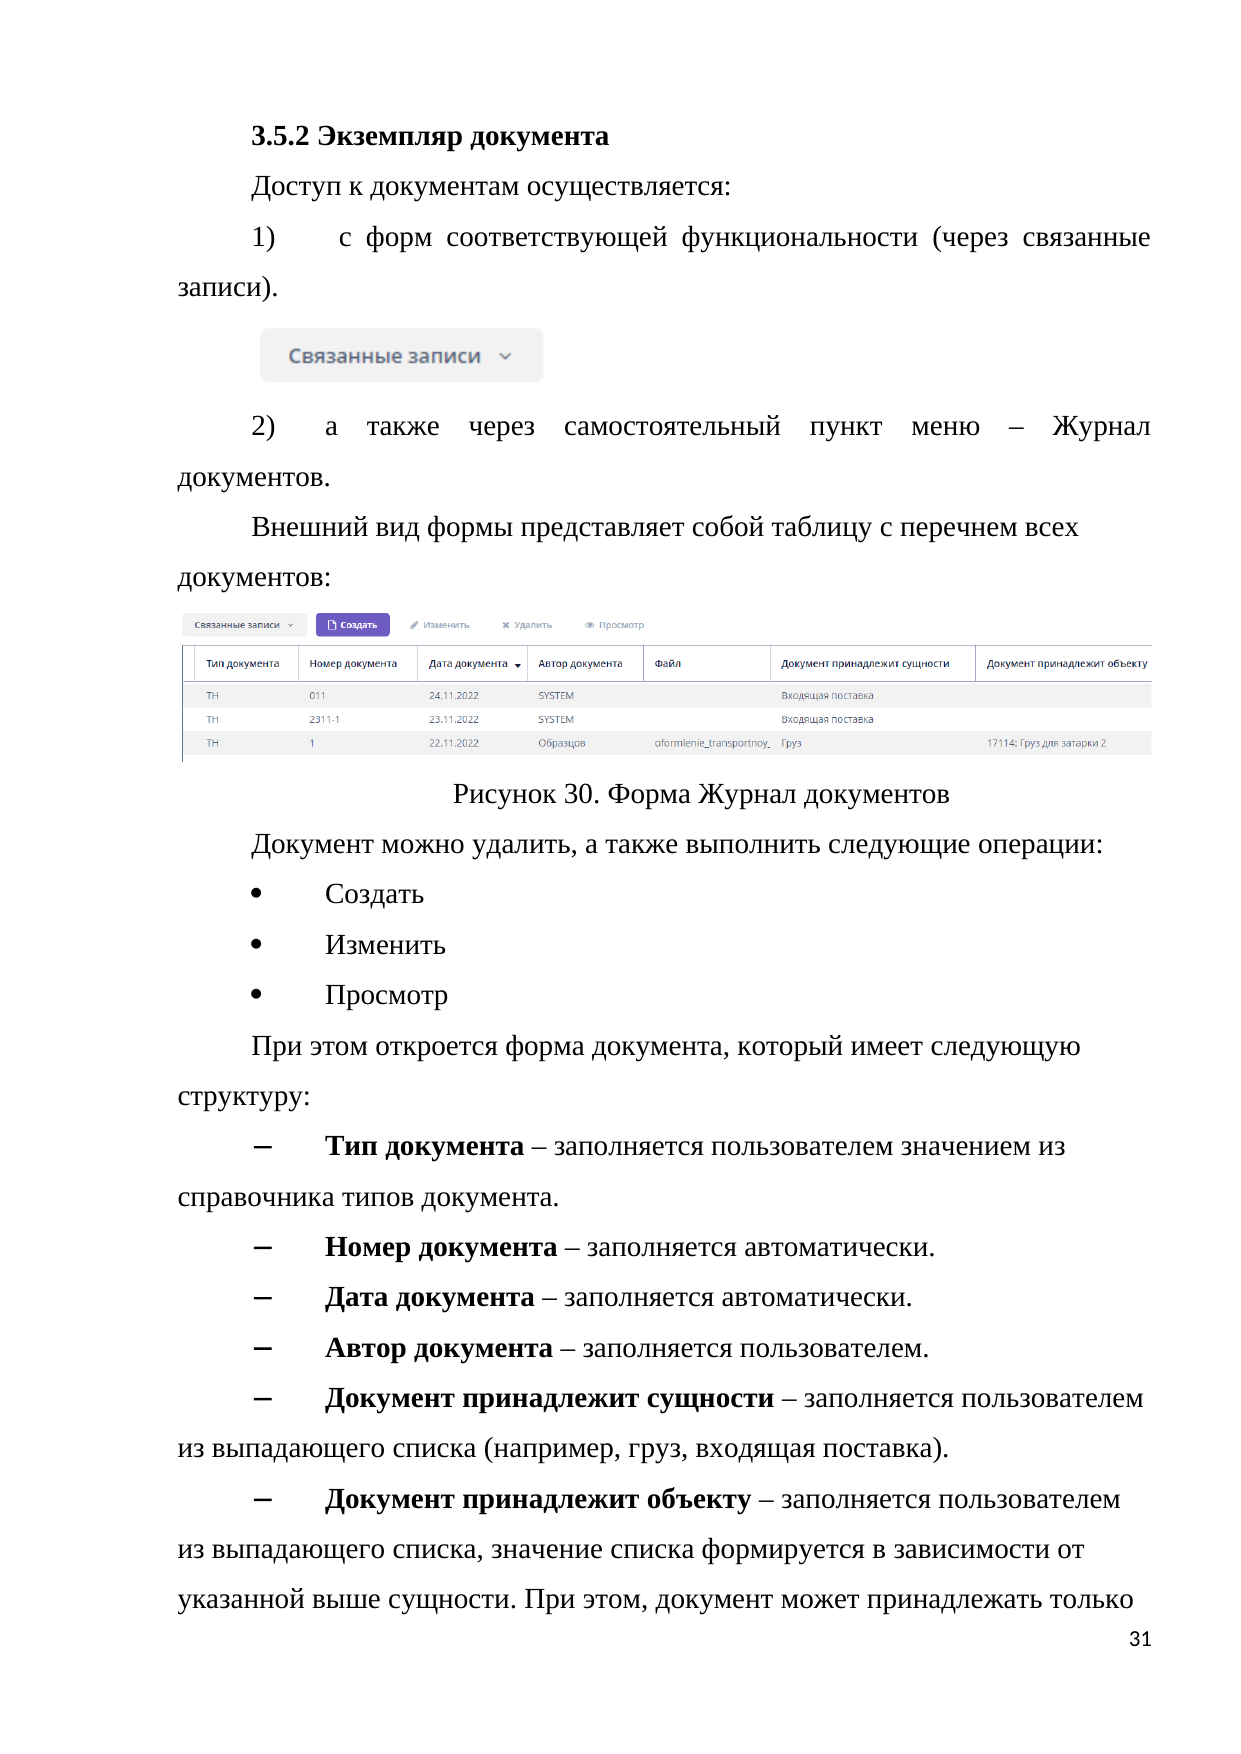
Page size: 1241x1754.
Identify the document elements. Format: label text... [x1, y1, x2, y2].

list с форм соответствующей функциональности (через связанные записи). [177, 219, 1152, 303]
text Внешний вид формы представляет собой таблицу с перечнем всех документов: [177, 509, 1152, 593]
list Изменить [177, 927, 1152, 960]
text Доступ к документам осуществляется: [177, 168, 1152, 202]
list Номер документа – заполняется автоматически. [177, 1229, 1152, 1263]
list Дата документа – заполняется автоматически. [177, 1279, 1152, 1313]
text Рисунок 30. Форма Журнал документов [177, 776, 1152, 809]
subtitle 3.5.2 Экземпляр документа [177, 118, 1152, 152]
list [177, 1481, 1152, 1615]
list Документ принадлежит сущности – заполняется пользователем из выпадающего списка (например, груз, входящая поставка). [177, 1380, 1152, 1464]
picture [177, 609, 1152, 762]
text Документ можно удалить, а также выполнить следующие операции: [177, 826, 1152, 859]
list Автор документа – заполняется пользователем. [177, 1330, 1152, 1363]
list а также через самостоятельный пункт меню – Журнал документов. [177, 408, 1152, 492]
list Тип документа – заполняется пользователем значением из справочника типов документа. [177, 1128, 1152, 1212]
text При этом откроется форма документа, который имеет следующую структуру: [177, 1028, 1152, 1111]
list Просмотр [177, 977, 1152, 1011]
picture [251, 319, 547, 395]
list Создать [177, 876, 1152, 910]
